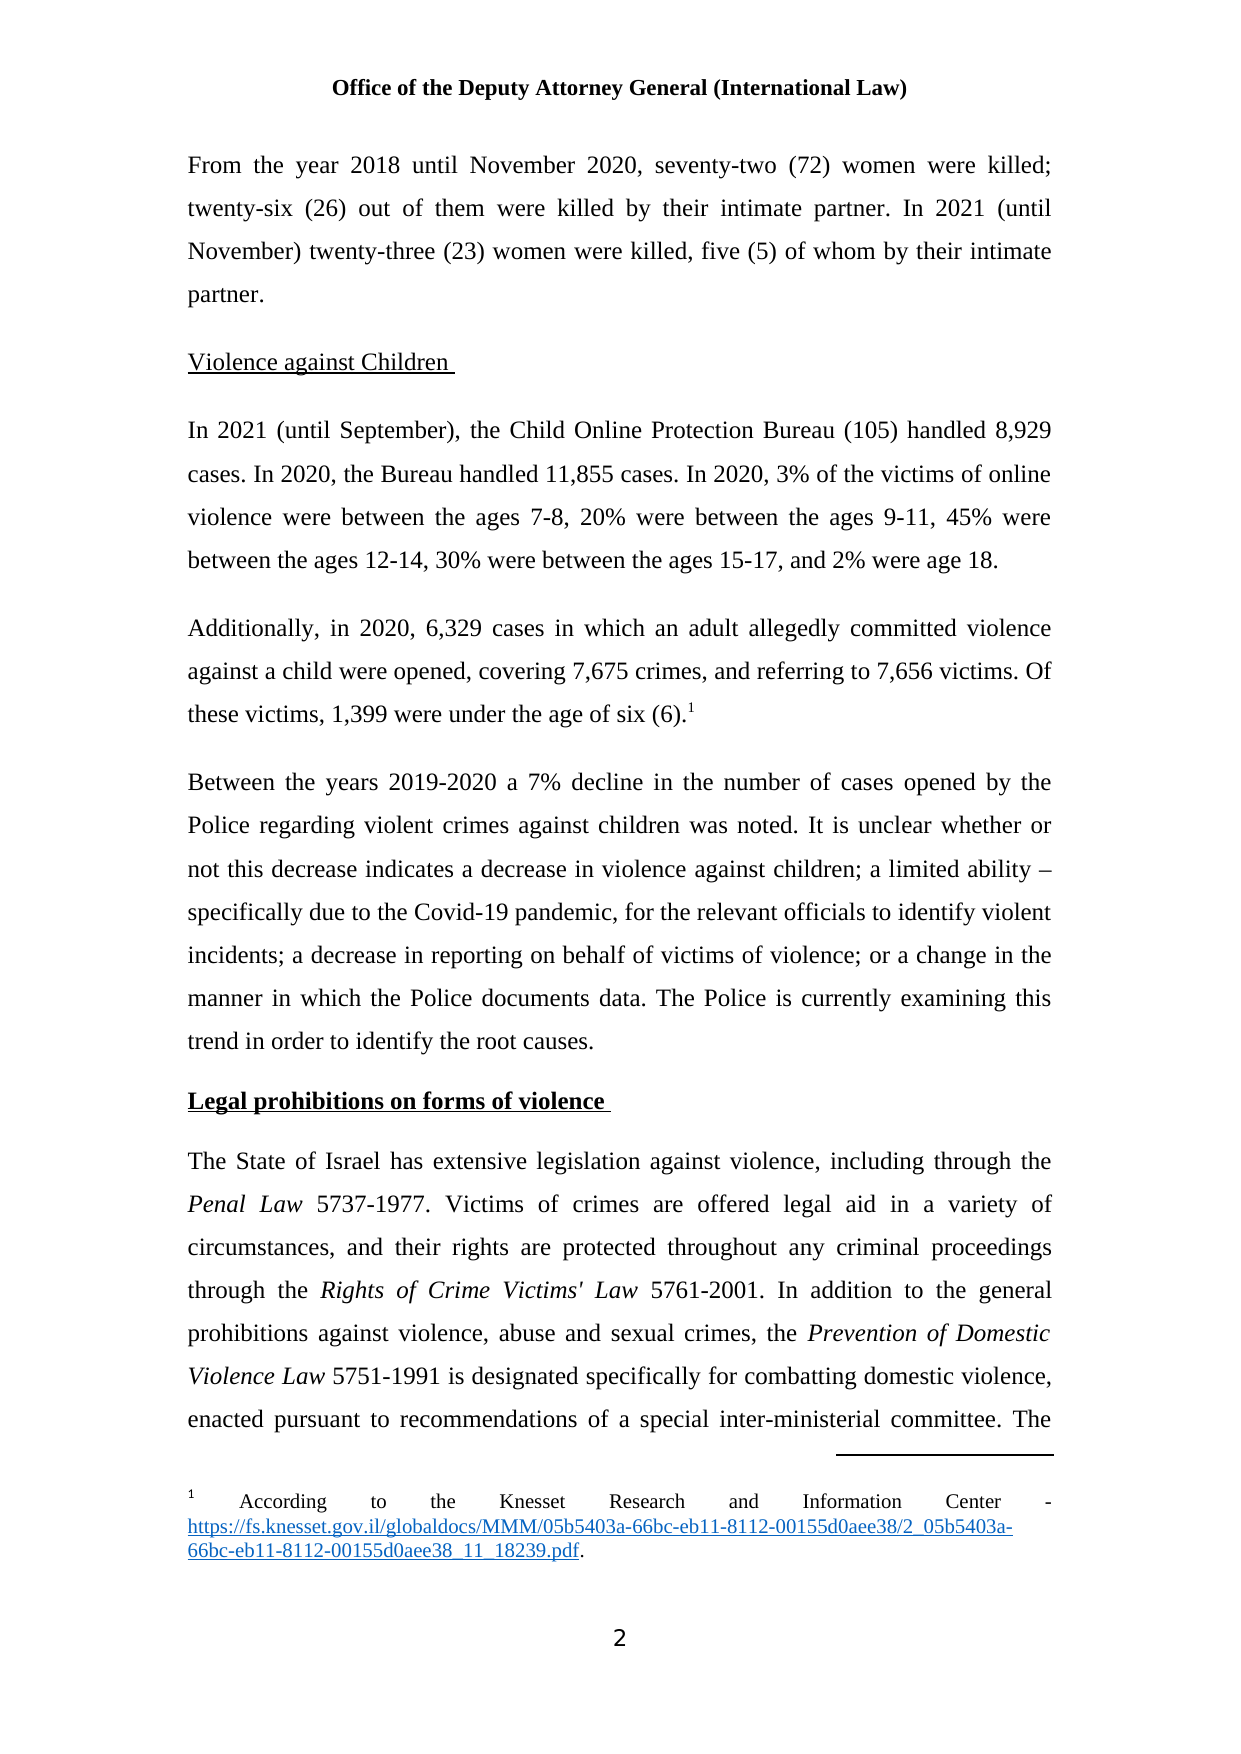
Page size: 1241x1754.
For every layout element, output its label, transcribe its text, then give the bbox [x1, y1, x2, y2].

text Violence against Children [187, 347, 1053, 376]
text Between the years 2019-2020 a 7% decline in the number of cases opened by the Police regarding violent crimes against children was noted. It is unclear whether or not this decrease indicates a decrease in violence against children; a limited ability – specifically due to the Covid-19 pandemic, for the relevant officials to identify violent incidents; a decrease in reporting on behalf of victims of violence; or a change in the manner in which the Police documents data. The Police is currently examining this trend in order to identify the root causes. [187, 767, 1053, 1055]
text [187, 1146, 1053, 1433]
text Legal prohibitions on forms of violence [187, 1086, 1053, 1115]
text In 2021 (until September), the Child Online Protection Bureau (105) handled 8,929 cases. In 2020, the Bureau handled 11,855 cases. In 2020, 3% of the victims of online violence were between the ages 7-8, 20% were between the ages 9-11, 45% were between the ages 12-14, 30% were between the ages 15-17, and 2% were age 18. [187, 416, 1053, 574]
text From the year 2018 until November 2020, seventy-two (72) women were killed; twenty-six (26) out of them were killed by their intimate partner. In 2021 (until November) twenty-three (23) women were killed, five (5) of whom by their intimate partner. [187, 150, 1053, 308]
text Additionally, in 2020, 6,329 cases in which an adult allegedly committed violence against a child were opened, covering 7,675 crimes, and referring to 7,656 victims. Of these victims, 1,399 were under the age of six (6). [187, 613, 1053, 728]
